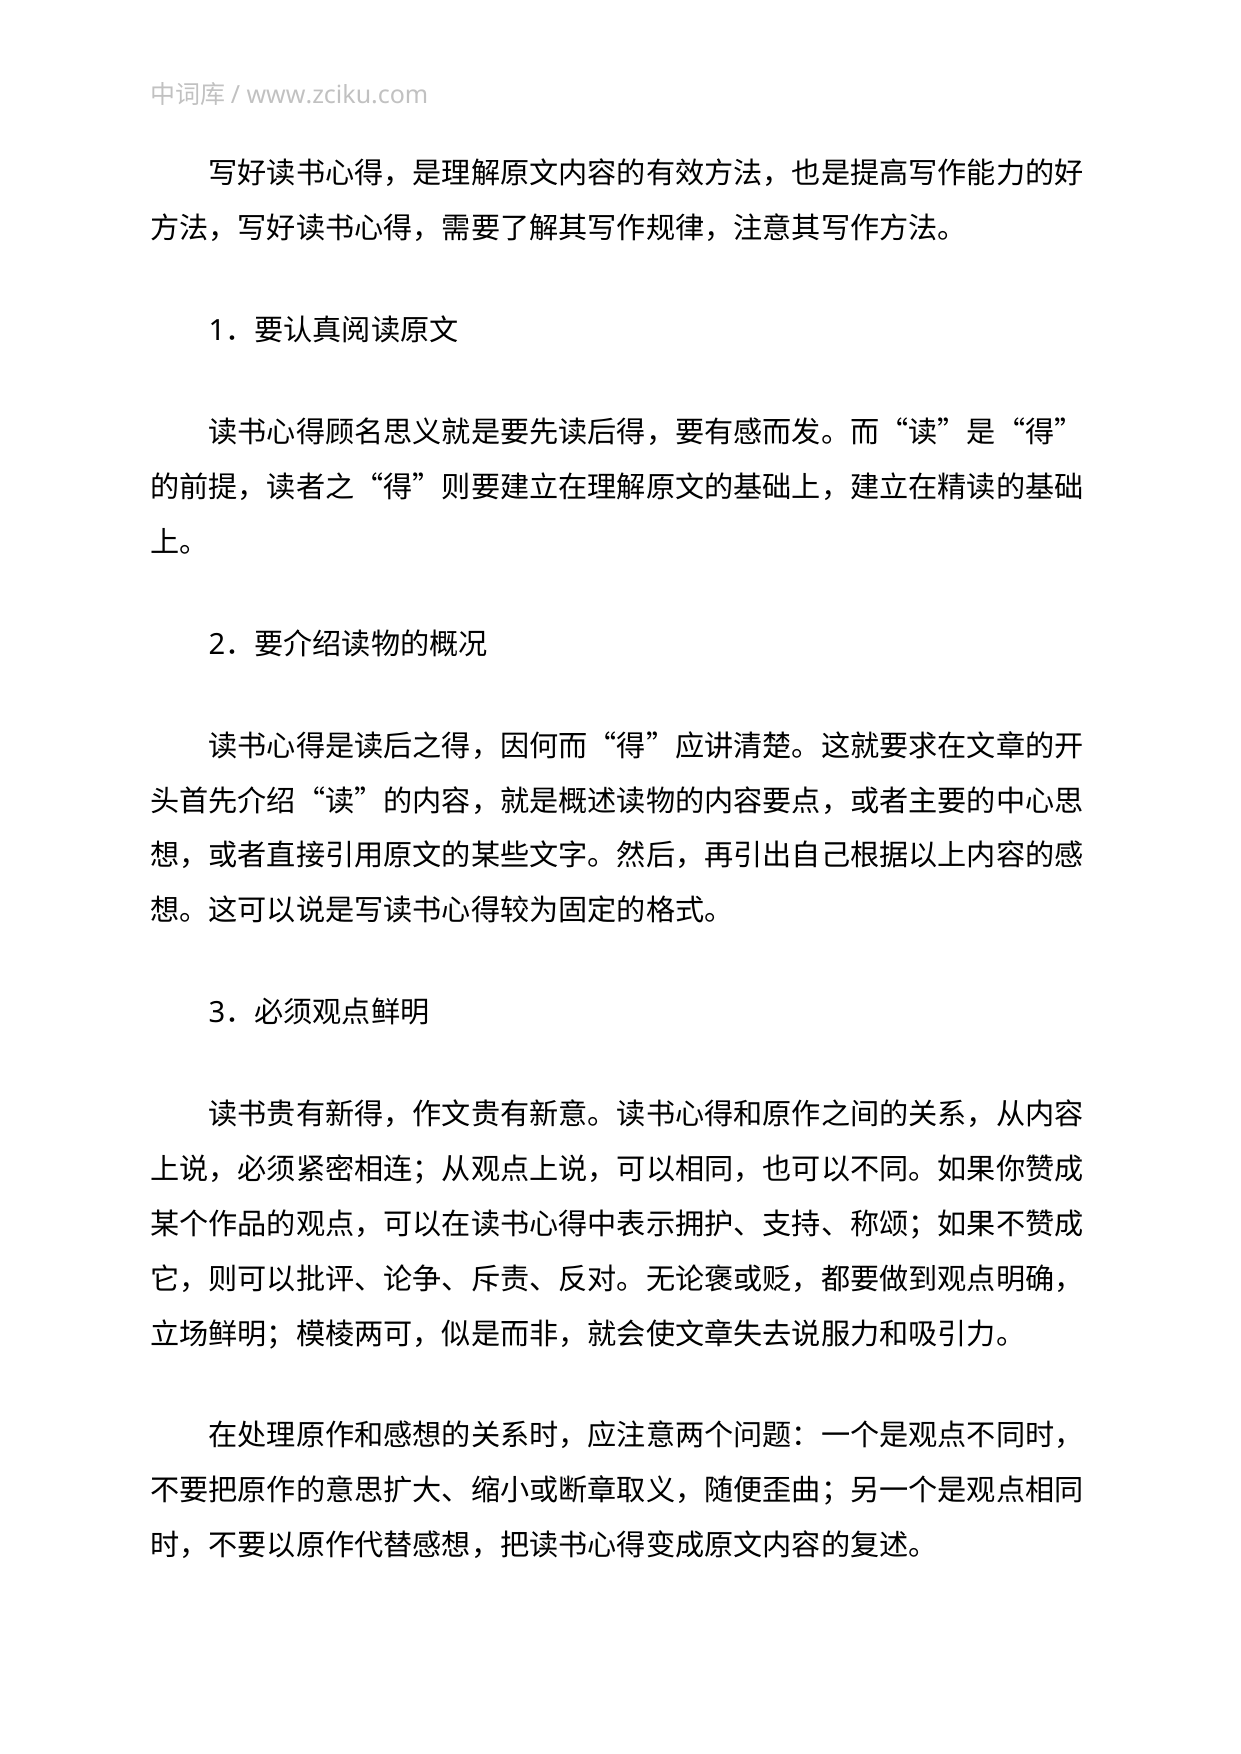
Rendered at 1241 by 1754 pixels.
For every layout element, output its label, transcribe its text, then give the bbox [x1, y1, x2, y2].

text 2．要介绍读物的概况 [150, 620, 1090, 663]
text 1．要认真阅读原文 [150, 307, 1090, 349]
text 在处理原作和感想的关系时，应注意两个问题：一个是观点不同时，不要把原作的意思扩大、缩小或断章取义，随便歪曲；另一个是观点相同时，不要以原作代替感想，把读书心得变成原文内容的复述。 [150, 1412, 1090, 1564]
text 3．必须观点鲜明 [150, 989, 1090, 1031]
text 读书心得是读后之得，因何而“得”应讲清楚。这就要求在文章的开头首先介绍“读”的内容，就是概述读物的内容要点，或者主要的中心思想，或者直接引用原文的某些文字。然后，再引出自己根据以上内容的感想。这可以说是写读书心得较为固定的格式。 [150, 722, 1090, 929]
text 写好读书心得，是理解原文内容的有效方法，也是提高写作能力的好方法，写好读书心得，需要了解其写作规律，注意其写作方法。 [150, 150, 1090, 247]
text 读书心得顾名思义就是要先读后得，要有感而发。而“读”是“得”的前提，读者之“得”则要建立在理解原文的基础上，建立在精读的基础上。 [150, 409, 1090, 561]
text 读书贵有新得，作文贵有新意。读书心得和原作之间的关系，从内容上说，必须紧密相连；从观点上说，可以相同，也可以不同。如果你赞成某个作品的观点，可以在读书心得中表示拥护、支持、称颂；如果不赞成它，则可以批评、论争、斥责、反对。无论褒或贬，都要做到观点明确，立场鲜明；模棱两可，似是而非，就会使文章失去说服力和吸引力。 [150, 1091, 1090, 1352]
